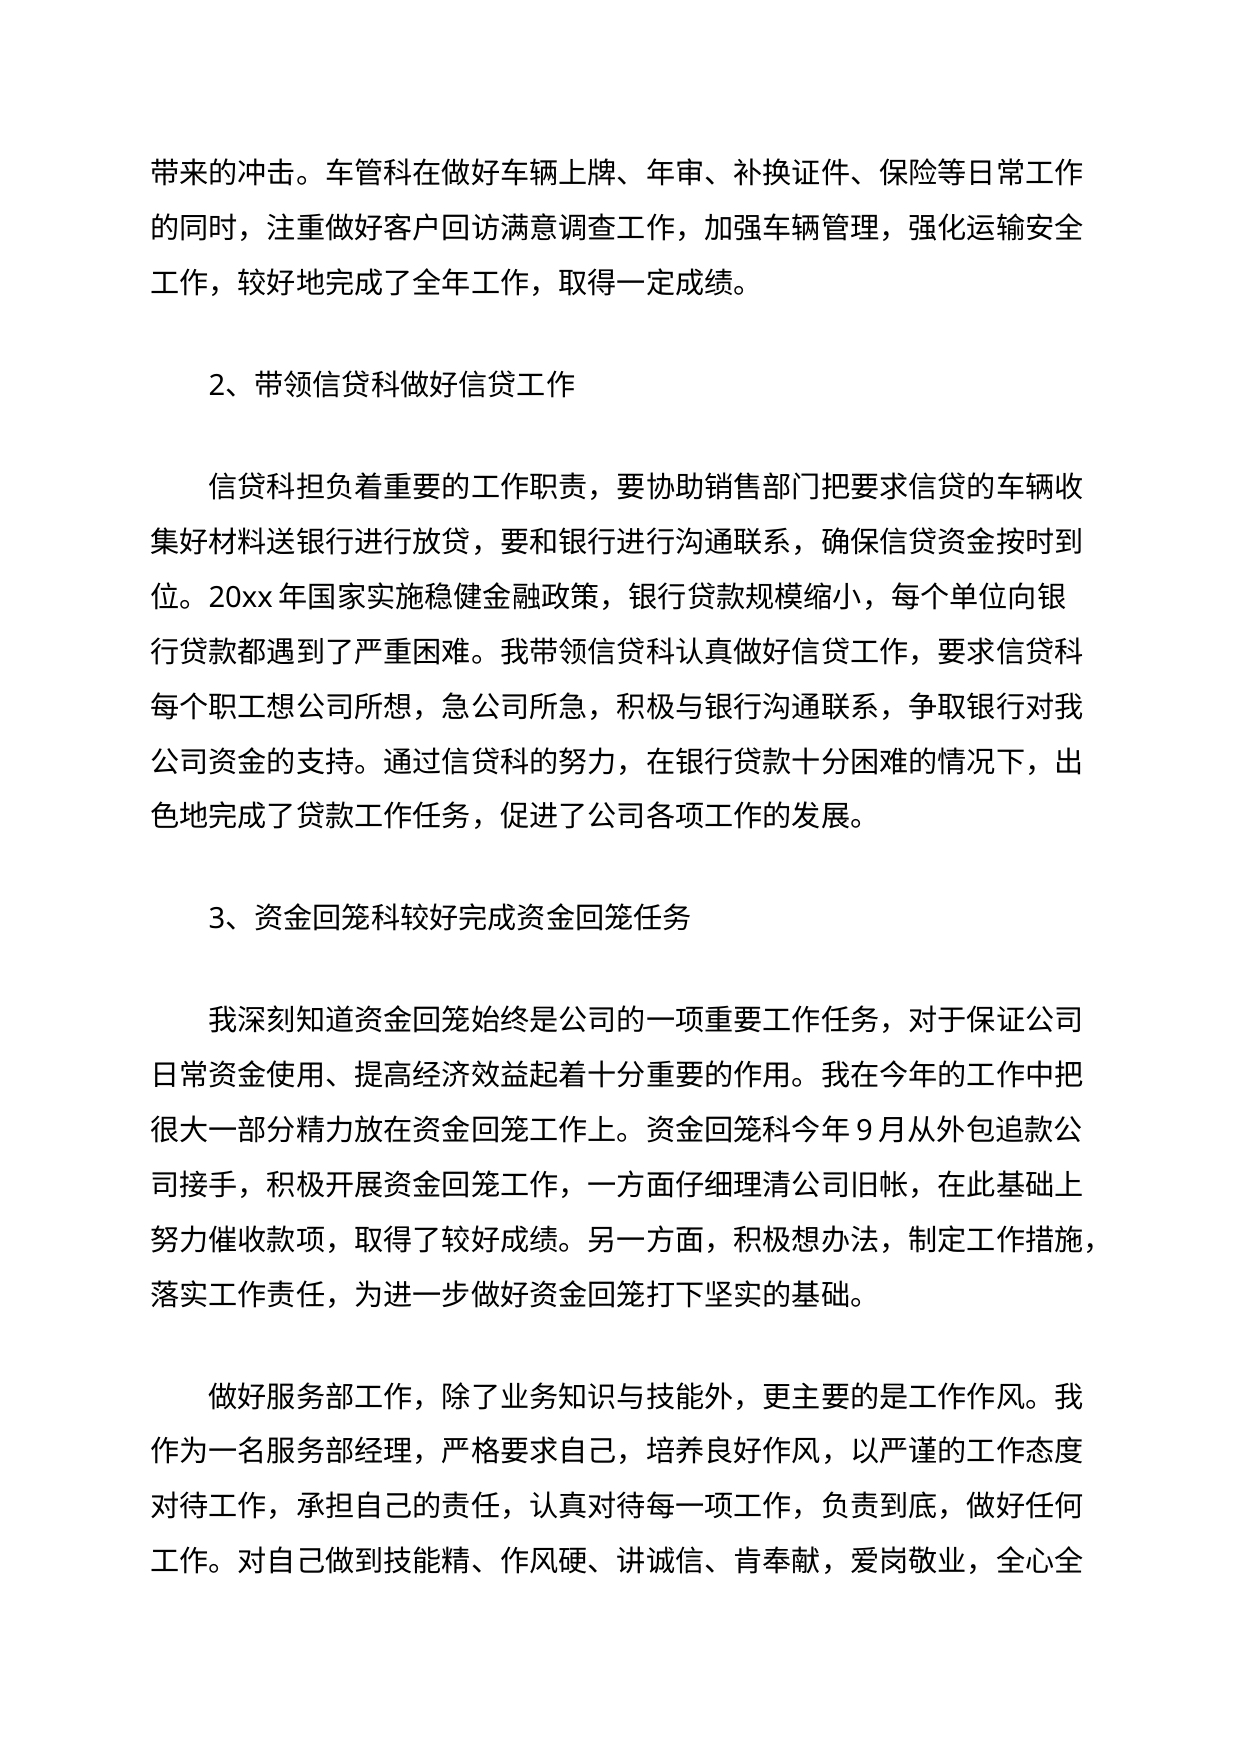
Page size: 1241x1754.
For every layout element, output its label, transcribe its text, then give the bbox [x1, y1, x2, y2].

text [150, 1373, 1090, 1580]
text 3、资金回笼科较好完成资金回笼任务 [150, 895, 1090, 937]
text 我深刻知道资金回笼始终是公司的一项重要工作任务，对于保证公司日常资金使用、提高经济效益起着十分重要的作用。我在今年的工作中把很大一部分精力放在资金回笼工作上。资金回笼科今年9月从外包追款公司接手，积极开展资金回笼工作，一方面仔细理清公司旧帐，在此基础上努力催收款项，取得了较好成绩。另一方面，积极想办法，制定工作措施，落实工作责任，为进一步做好资金回笼打下坚实的基础。 [150, 997, 1090, 1314]
text 信贷科担负着重要的工作职责，要协助销售部门把要求信贷的车辆收集好材料送银行进行放贷，要和银行进行沟通联系，确保信贷资金按时到位。20xx年国家实施稳健金融政策，银行贷款规模缩小，每个单位向银行贷款都遇到了严重困难。我带领信贷科认真做好信贷工作，要求信贷科每个职工想公司所想，急公司所急，积极与银行沟通联系，争取银行对我公司资金的支持。通过信贷科的努力，在银行贷款十分困难的情况下，出色地完成了贷款工作任务，促进了公司各项工作的发展。 [150, 463, 1090, 835]
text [150, 150, 1090, 302]
text 2、带领信贷科做好信贷工作 [150, 362, 1090, 404]
